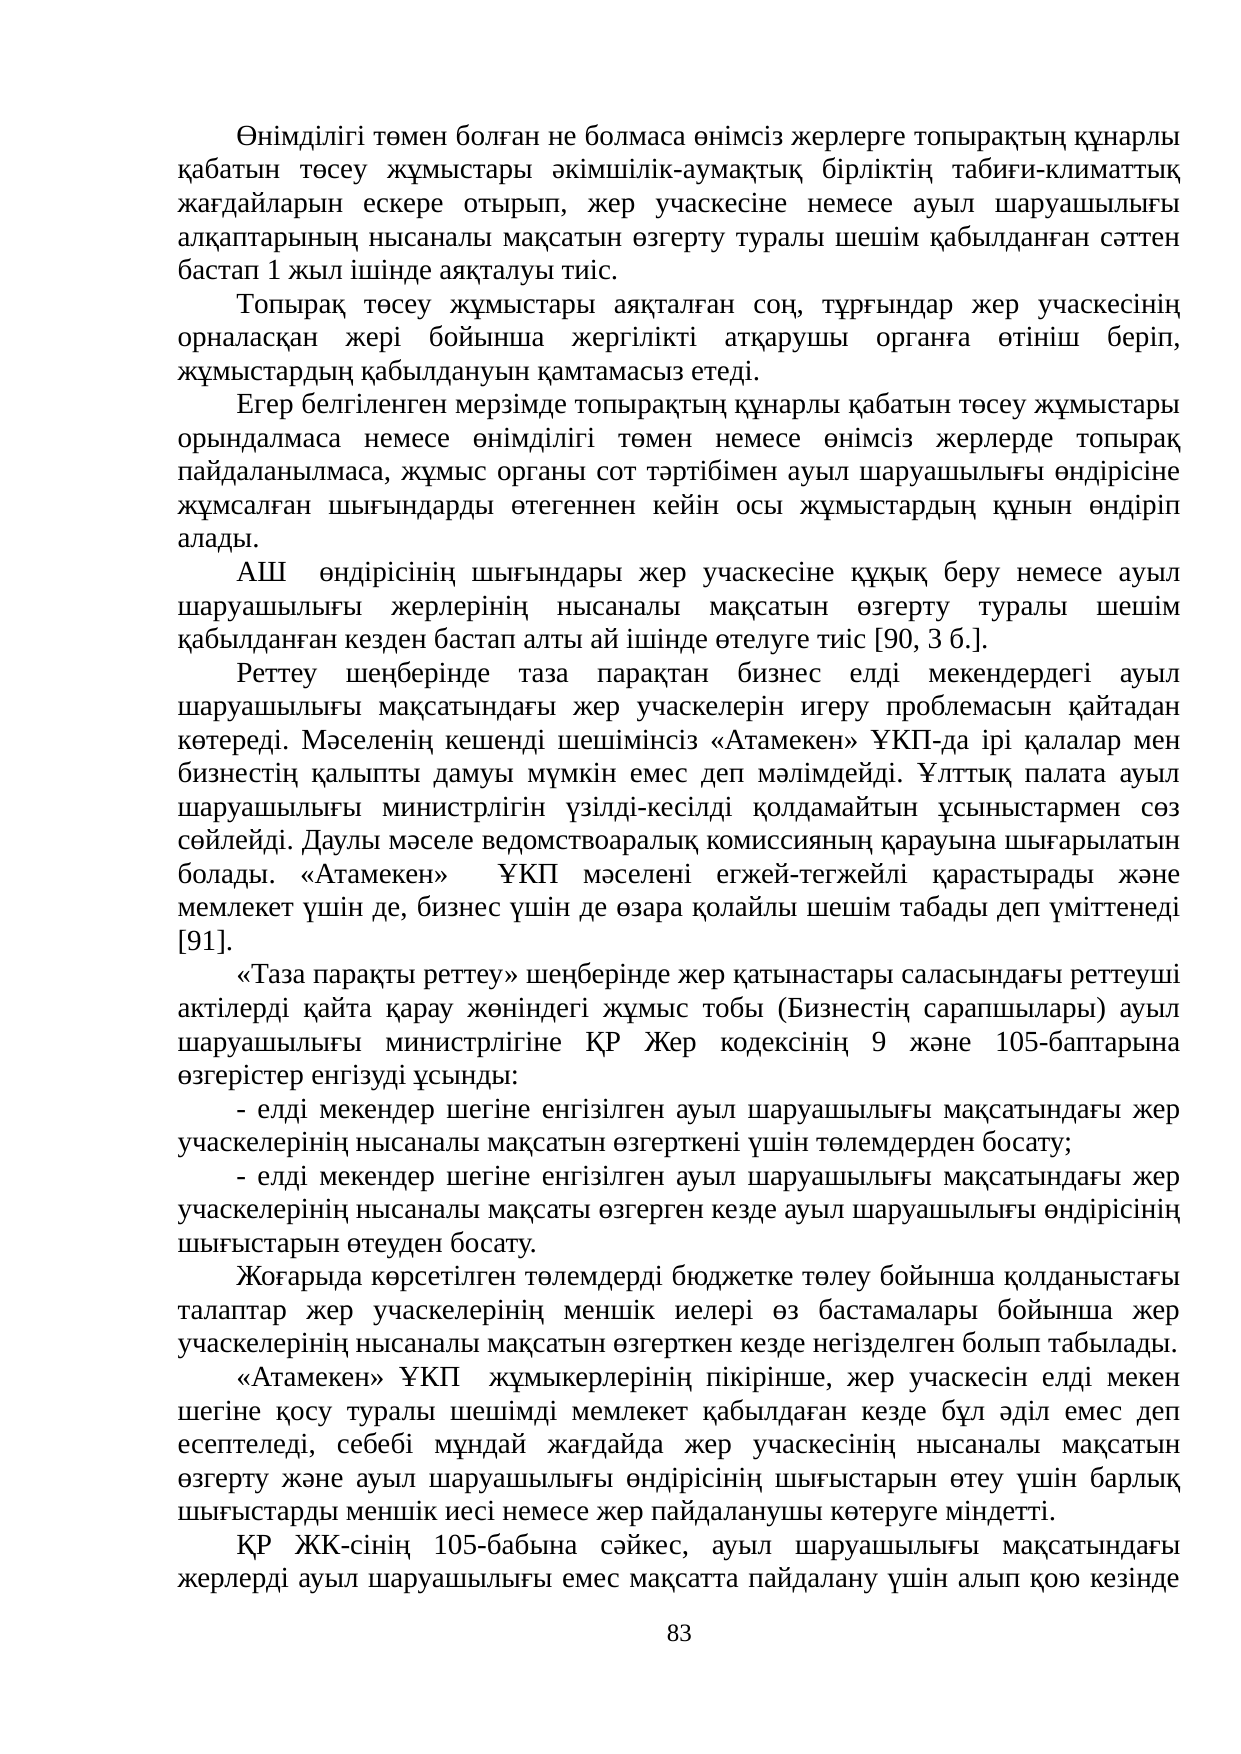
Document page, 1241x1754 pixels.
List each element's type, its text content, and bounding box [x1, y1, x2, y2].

text АШ өндірісінің шығындары жер учаскесіне құқық беру немесе ауыл шаруашылығы жерлерінің нысаналы мақсатын өзгерту туралы шешім қабылданған кезден бастап алты ай ішінде өтелуге тиіс [90, 3 б.]. [177, 554, 1181, 655]
text Өнімділігі төмен болған не болмаса өнімсіз жерлерге топырақтың құнарлы қабатын төсеу жұмыстары әкімшілік-аумақтық бірліктің табиғи-климаттық жағдайларын ескере отырып, жер учаскесіне немесе ауыл шаруашылығы алқаптарының нысаналы мақсатын өзгерту туралы шешім қабылданған сәттен бастап 1 жыл ішінде аяқталуы тиіс. [177, 118, 1181, 286]
text Реттеу шеңберінде таза парақтан бизнес елді мекендердегі ауыл шаруашылығы мақсатындағы жер учаскелерін игеру проблемасын қайтадан көтереді. Мәселенің кешенді шешімінсіз «Атамекен» ҰКП-да ірі қалалар мен бизнестің қалыпты дамуы мүмкін емес деп мәлімдейді. Ұлттық палата ауыл шаруашылығы министрлігін үзілді-кесілді қолдамайтын ұсыныстармен сөз сөйлейді. Даулы мәселе ведомствоаралық комиссияның қарауына шығарылатын болады. «Атамекен» ҰКП мәселені егжей-тегжейлі қарастырады және мемлекет үшін де, бизнес үшін де өзара қолайлы шешім табады деп үміттенеді [91]. [177, 655, 1181, 957]
text Жоғарыда көрсетілген төлемдерді бюджетке төлеу бойынша қолданыстағы талаптар жер учаскелерінің меншік иелері өз бастамалары бойынша жер учаскелерінің нысаналы мақсатын өзгерткен кезде негізделген болып табылады. [177, 1258, 1181, 1359]
text Егер белгіленген мерзімде топырақтың құнарлы қабатын төсеу жұмыстары орындалмаса немесе өнімділігі төмен немесе өнімсіз жерлерде топырақ пайдаланылмаса, жұмыс органы сот тәртібімен ауыл шаруашылығы өндірісіне жұмсалған шығындарды өтегеннен кейін осы жұмыстардың құнын өндіріп алады. [177, 386, 1181, 554]
text - елді мекендер шегіне енгізілген ауыл шаруашылығы мақсатындағы жер учаскелерінің нысаналы мақсатын өзгерткені үшін төлемдерден босату; [177, 1091, 1181, 1158]
text «Таза парақты реттеу» шеңберінде жер қатынастары саласындағы реттеуші актілерді қайта қарау жөніндегі жұмыс тобы (Бизнестің сарапшылары) ауыл шаруашылығы министрлігіне ҚР Жер кодексінің 9 және 105-баптарына өзгерістер енгізуді ұсынды: [177, 957, 1181, 1091]
text Топырақ төсеу жұмыстары аяқталған соң, тұрғындар жер учаскесінің орналасқан жері бойынша жергілікті атқарушы органға өтініш беріп, жұмыстардың қабылдануын қамтамасыз етеді. [177, 286, 1181, 386]
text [177, 1527, 1181, 1594]
text «Атамекен» ҰКП жұмыкерлерінің пікірінше, жер учаскесін елді мекен шегіне қосу туралы шешімді мемлекет қабылдаған кезде бұл әділ емес деп есептеледі, себебі мұндай жағдайда жер учаскесінің нысаналы мақсатын өзгерту және ауыл шаруашылығы өндірісінің шығыстарын өтеу үшін барлық шығыстарды меншік иесі немесе жер пайдаланушы көтеруге міндетті. [177, 1359, 1181, 1527]
text - елді мекендер шегіне енгізілген ауыл шаруашылығы мақсатындағы жер учаскелерінің нысаналы мақсаты өзгерген кезде ауыл шаруашылығы өндірісінің шығыстарын өтеуден босату. [177, 1158, 1181, 1258]
